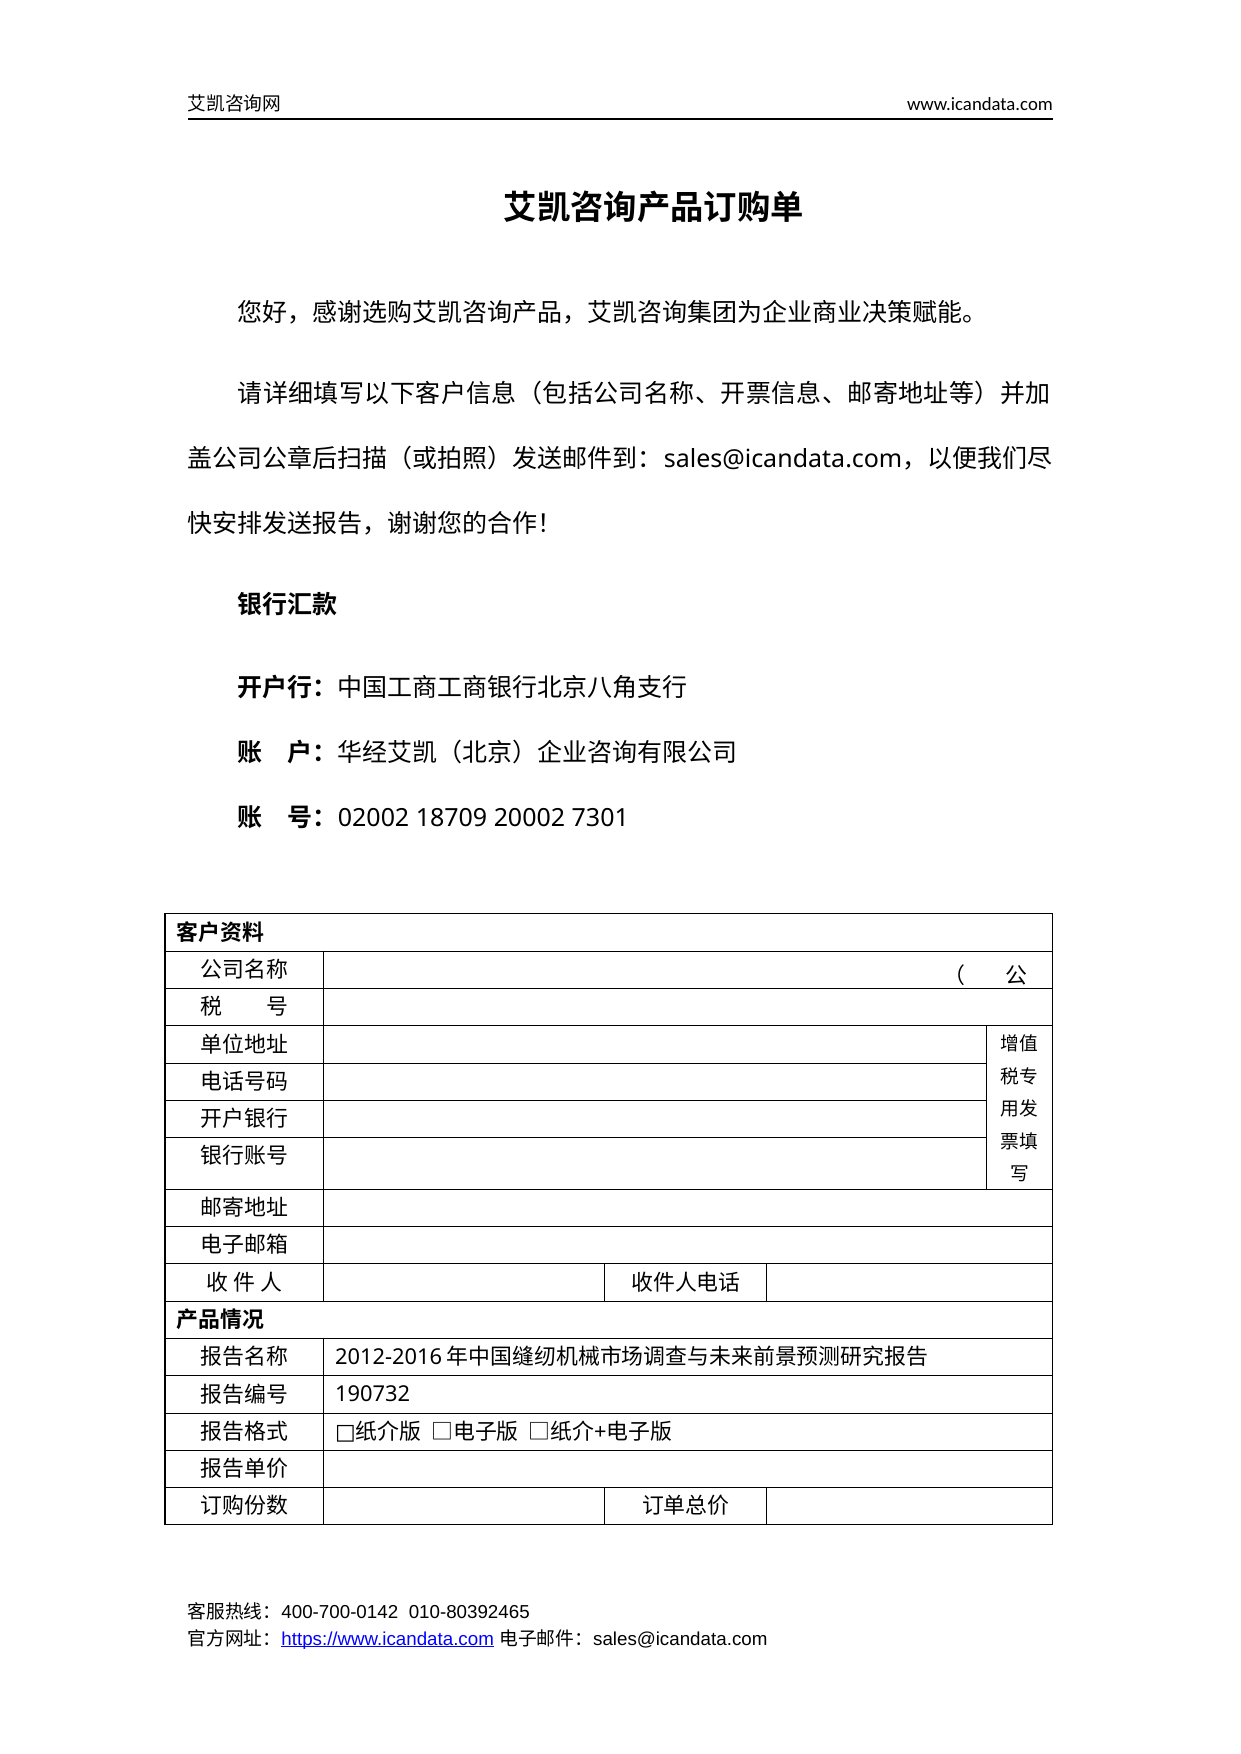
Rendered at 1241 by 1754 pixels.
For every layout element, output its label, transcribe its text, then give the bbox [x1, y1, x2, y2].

table_cell [324, 1488, 604, 1524]
table_cell [324, 1451, 1052, 1487]
table_cell 公司名称 [166, 952, 323, 988]
table_cell [767, 1488, 1052, 1524]
text 开户行：中国工商工商银行北京八角支行 [187, 653, 1053, 718]
table_cell [324, 952, 1052, 988]
table_cell [324, 1101, 986, 1137]
text 请详细填写以下客户信息（包括公司名称、开票信息、邮寄地址等）并加盖公司公章后扫描（或拍照）发送邮件到：sales@icandata.com，以便我们尽快安排发送报告，谢谢您的合作！ [187, 359, 1053, 554]
table_cell [324, 1064, 986, 1100]
text 账 户：华经艾凯（北京）企业咨询有限公司 [187, 718, 1053, 783]
table_cell 订单总价 [605, 1488, 766, 1524]
table_cell 单位地址 [166, 1026, 323, 1062]
table_cell [324, 1227, 1052, 1263]
table_cell 增值税专用发票填写 [987, 1026, 1052, 1189]
table_cell 电子邮箱 [166, 1227, 323, 1263]
table_cell 收 件 人 [166, 1264, 323, 1301]
text 账 号：02002 18709 20002 7301 [187, 783, 1053, 848]
table_cell 报告名称 [166, 1339, 323, 1375]
table_cell 收件人电话 [605, 1264, 766, 1301]
table_cell 银行账号 [166, 1138, 323, 1189]
table_cell □纸介版 □电子版 □纸介+电子版 [324, 1414, 1052, 1450]
text 艾凯咨询产品订购单 [187, 172, 1053, 237]
text 银行汇款 [187, 570, 1053, 635]
table_cell 税 号 [166, 989, 323, 1025]
table_header 客户资料 [166, 914, 1052, 951]
table_cell 开户银行 [166, 1101, 323, 1137]
table_cell [324, 1026, 986, 1062]
table_cell 电话号码 [166, 1064, 323, 1100]
table_cell 报告单价 [166, 1451, 323, 1487]
table_cell 报告编号 [166, 1376, 323, 1412]
table_cell [324, 989, 1052, 1025]
table_cell 邮寄地址 [166, 1190, 323, 1226]
table_cell [324, 1190, 1052, 1226]
table_cell [324, 1264, 604, 1301]
text 您好，感谢选购艾凯咨询产品，艾凯咨询集团为企业商业决策赋能。 [187, 278, 1053, 343]
table_cell 订购份数 [166, 1488, 323, 1524]
table_cell [324, 1138, 986, 1189]
table_cell 190732 [324, 1376, 1052, 1412]
table_cell 2012-2016年中国缝纫机械市场调查与未来前景预测研究报告 [324, 1339, 1052, 1375]
table_cell [767, 1264, 1052, 1301]
table_cell 产品情况 [166, 1302, 1052, 1338]
table_cell 报告格式 [166, 1414, 323, 1450]
